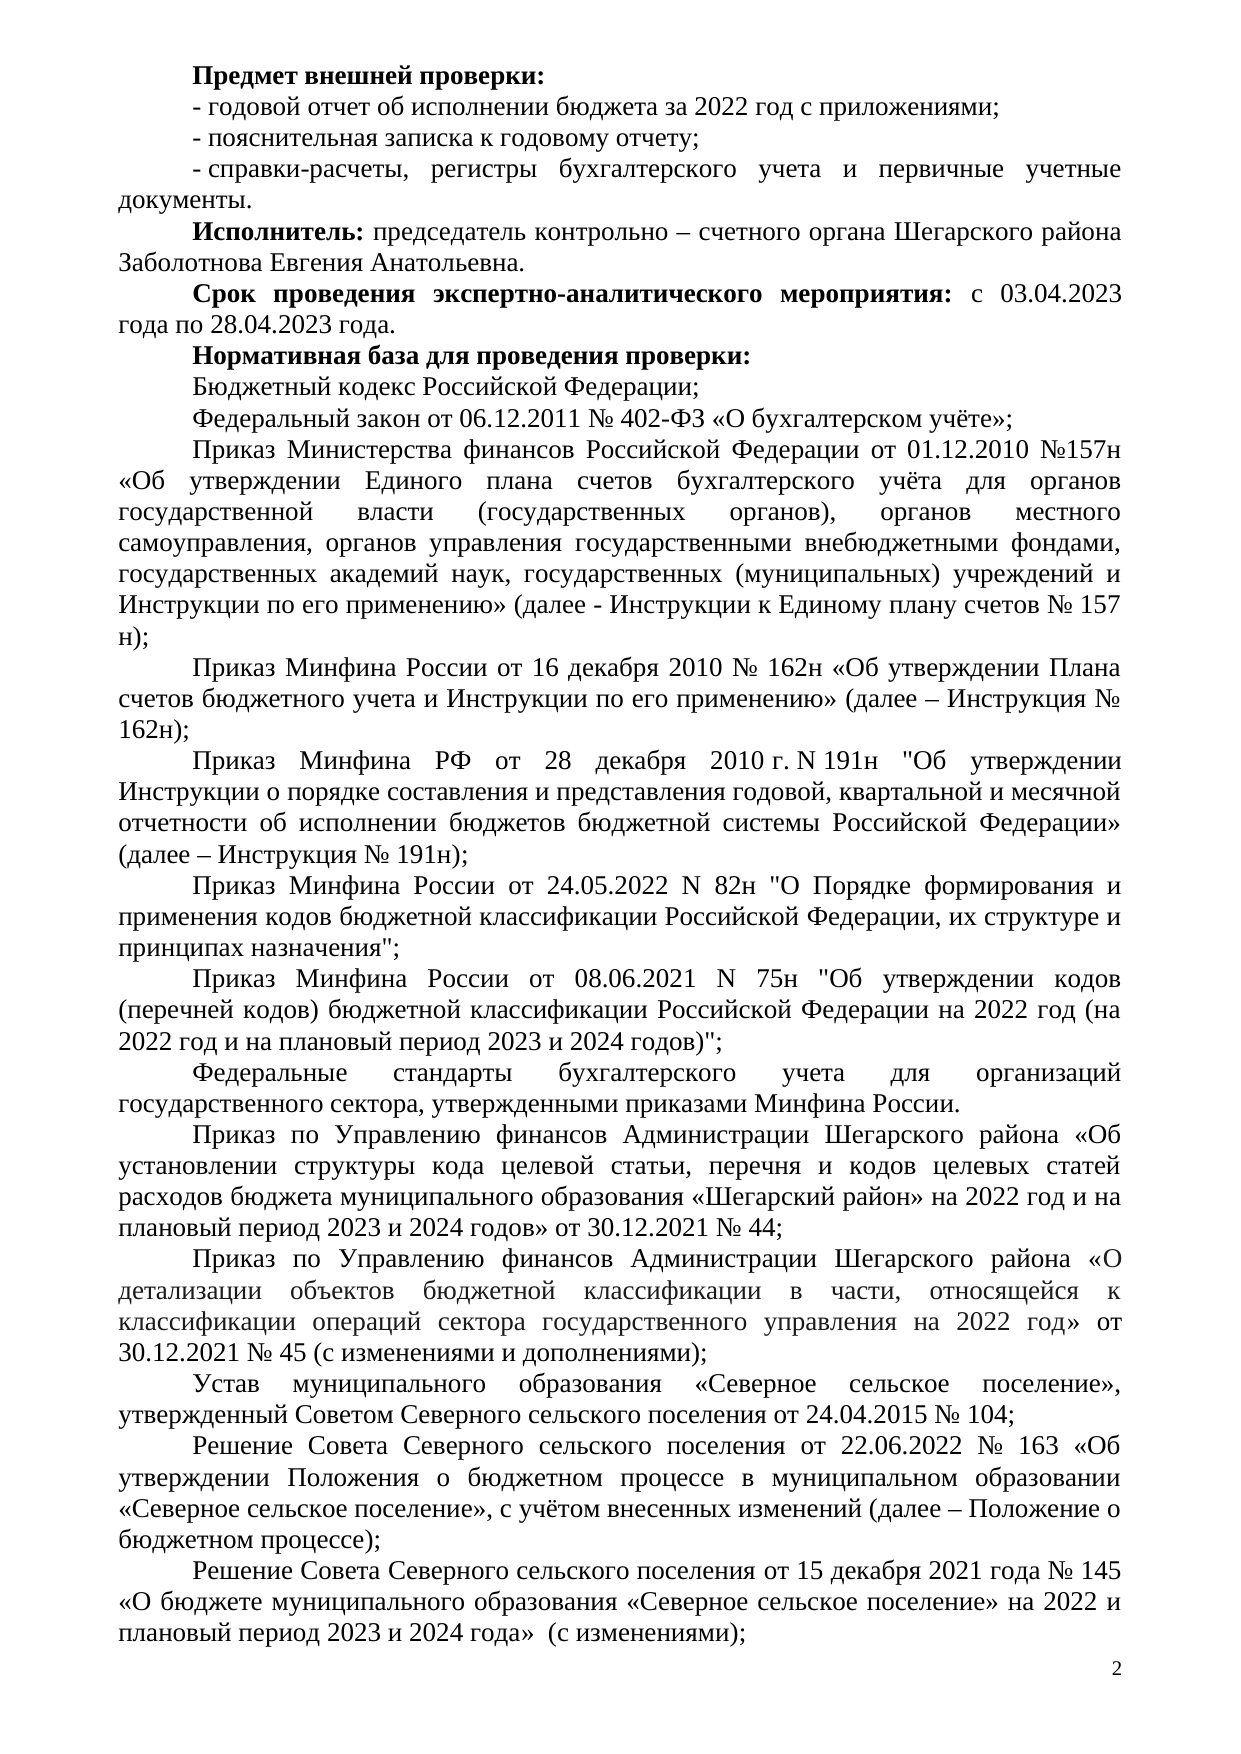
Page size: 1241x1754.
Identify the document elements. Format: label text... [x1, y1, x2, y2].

text - годовой отчет об исполнении бюджета за 2022 год с приложениями; [118, 90, 1122, 121]
text Решение Совета Северного сельского поселения от 22.06.2022 № 163 «Об утверждении Положения о бюджетном процессе в муниципальном образовании «Северное сельское поселение», с учётом внесенных изменений (далее – Положение о бюджетном процессе); [118, 1429, 1122, 1554]
text Приказ Министерства финансов Российской Федерации от 01.12.2010 №157н «Об утверждении Единого плана счетов бухгалтерского учёта для органов государственной власти (государственных органов), органов местного самоуправления, органов управления государственными внебюджетными фондами, государственных академий наук, государственных (муниципальных) учреждений и Инструкции по его применению» (далее - Инструкции к Единому плану счетов № 157 н); [118, 433, 1122, 651]
text - пояснительная записка к годовому отчету; [118, 121, 1122, 152]
text Решение Совета Северного сельского поселения от 15 декабря 2021 года № 145 «О бюджете муниципального образования «Северное сельское поселение» на 2022 и плановый период 2023 и 2024 года» (с изменениями); [118, 1554, 1122, 1647]
text Предмет внешней проверки: [118, 59, 1122, 90]
text Федеральный закон от 06.12.2011 № 402-ФЗ «О бухгалтерском учёте»; [118, 402, 1122, 433]
text Приказ по Управлению финансов Администрации Шегарского района «О детализации объектов бюджетной классификации в части, относящейся к классификации операций сектора государственного управления на 2022 год» от 30.12.2021 № 45 (с изменениями и дополнениями); [118, 1243, 1122, 1367]
text Приказ Минфина России от 16 декабря 2010 № 162н «Об утверждении Плана счетов бюджетного учета и Инструкции по его применению» (далее – Инструкция № 162н); [118, 651, 1122, 744]
text Исполнитель: председатель контрольно – счетного органа Шегарского района Заболотнова Евгения Анатольевна. [118, 215, 1122, 277]
text Приказ Минфина России от 08.06.2021 N 75н "Об утверждении кодов (перечней кодов) бюджетной классификации Российской Федерации на 2022 год (на 2022 год и на плановый период 2023 и 2024 годов)"; [118, 962, 1122, 1056]
text - справки-расчеты, регистры бухгалтерского учета и первичные учетные документы. [118, 152, 1122, 215]
text Бюджетный кодекс Российской Федерации; [118, 371, 1122, 402]
text Федеральные стандарты бухгалтерского учета для организаций государственного сектора, утвержденными приказами Минфина России. [118, 1056, 1122, 1118]
text Приказ по Управлению финансов Администрации Шегарского района «Об установлении структуры кода целевой статьи, перечня и кодов целевых статей расходов бюджета муниципального образования «Шегарский район» на 2022 год и на плановый период 2023 и 2024 годов» от 30.12.2021 № 44; [118, 1118, 1122, 1243]
text Нормативная база для проведения проверки: [118, 339, 1122, 371]
text Приказ Минфина России от 24.05.2022 N 82н "О Порядке формирования и применения кодов бюджетной классификации Российской Федерации, их структуре и принципах назначения"; [118, 869, 1122, 962]
text Устав муниципального образования «Северное сельское поселение», утвержденный Советом Северного сельского поселения от 24.04.2015 № 104; [118, 1367, 1122, 1429]
text Приказ Минфина РФ от 28 декабря . N 191н "Об утверждении Инструкции о порядке составления и представления годовой, квартальной и месячной отчетности об исполнении бюджетов бюджетной системы Российской Федерации» (далее – Инструкция № 191н); [118, 744, 1122, 869]
text Срок проведения экспертно-аналитического мероприятия: с 03.04.2023 года по 28.04.2023 года. [118, 277, 1122, 339]
